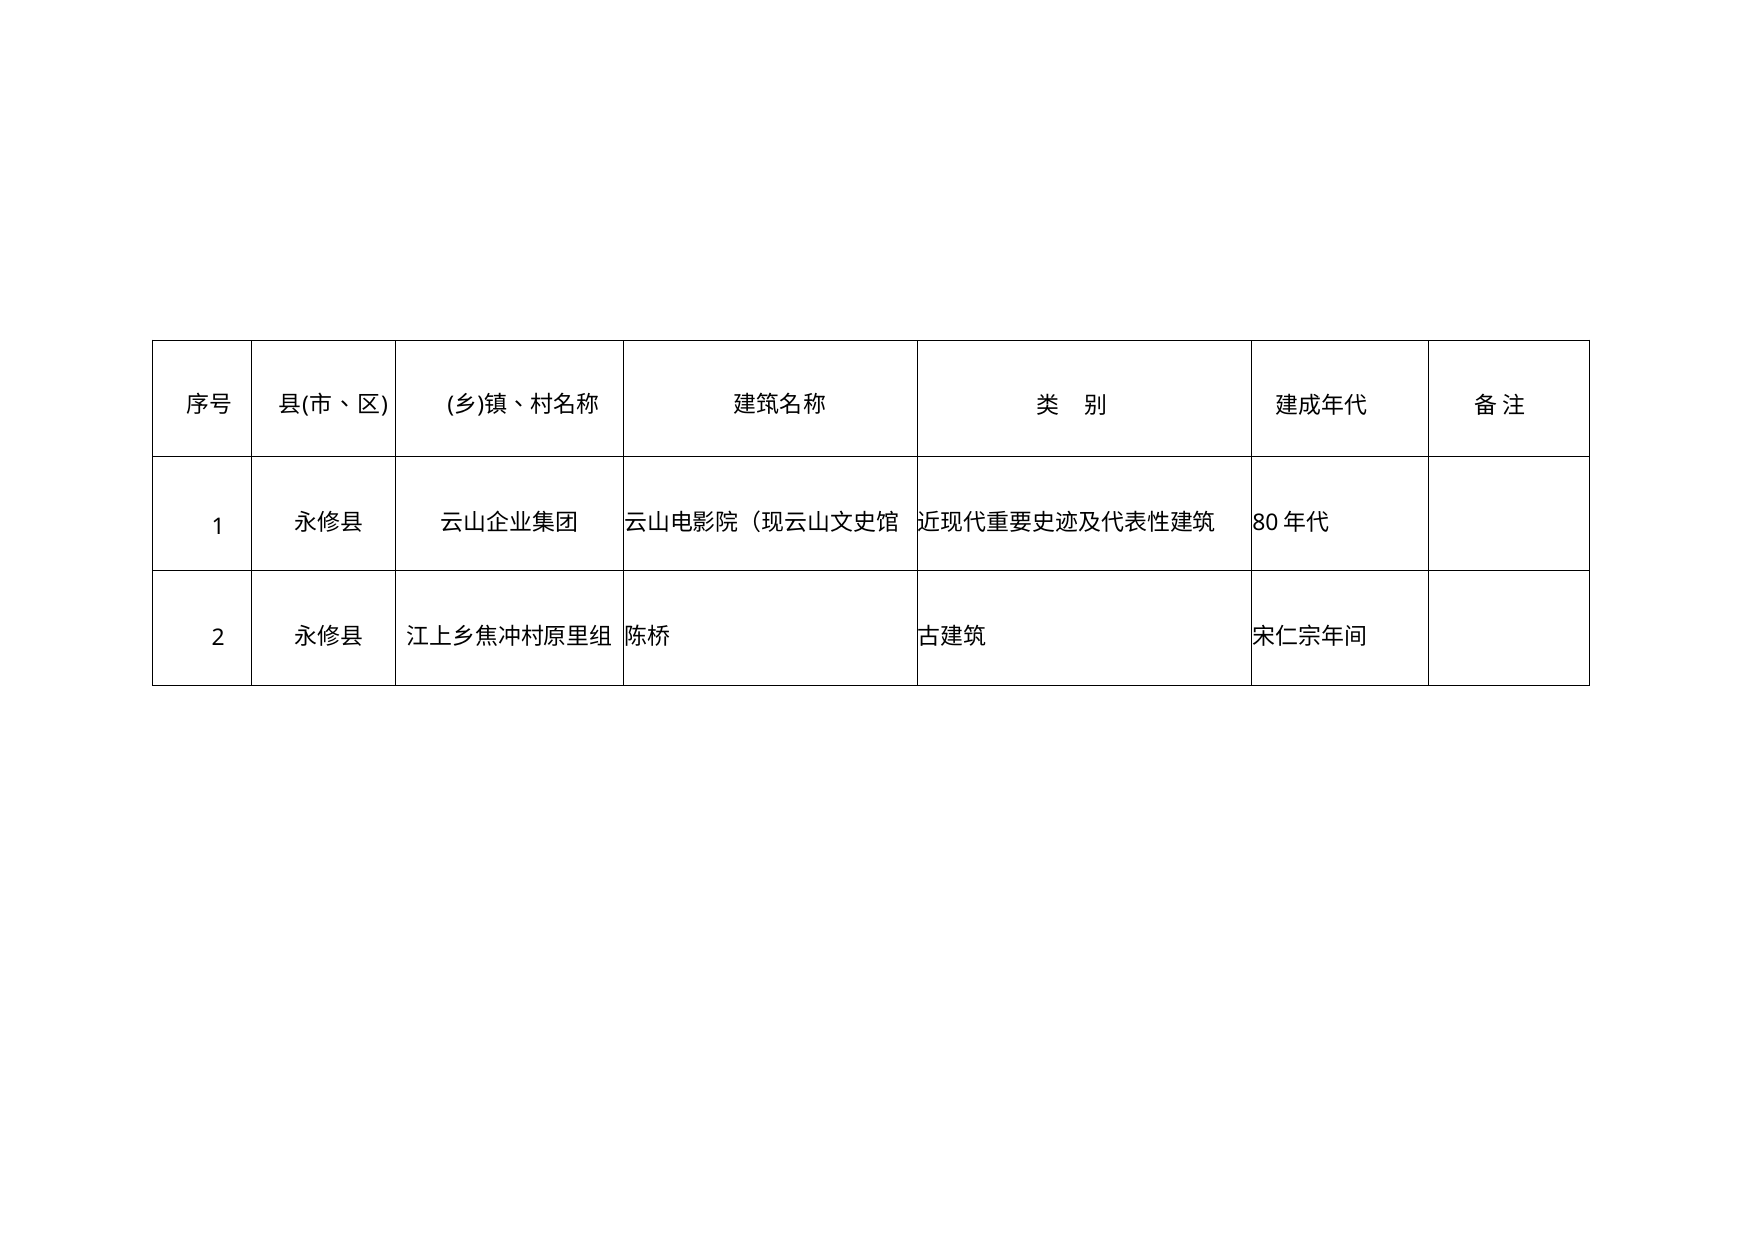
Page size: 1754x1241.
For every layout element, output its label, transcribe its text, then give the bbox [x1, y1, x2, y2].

table_cell 云山电影院（现云山文史馆 [624, 457, 917, 569]
table_cell 古建筑 [918, 571, 1251, 685]
table_cell 80年代 [1252, 457, 1428, 569]
table_cell 宋仁宗年间 [1252, 571, 1428, 685]
table_cell 近现代重要史迹及代表性建筑 [918, 457, 1251, 569]
table_header 建筑名称 [624, 341, 917, 456]
table_header 备 注 [1429, 341, 1589, 456]
table_cell 江上乡焦冲村原里组 [396, 571, 623, 685]
table_cell [1429, 571, 1589, 685]
table_cell 陈桥 [624, 571, 917, 685]
table_header 序号 [153, 341, 251, 456]
table_header 类 别 [918, 341, 1251, 456]
table_cell 永修县 [252, 457, 395, 569]
table_header 县(市、区) [252, 341, 395, 456]
table_cell [1429, 457, 1589, 569]
table_cell 永修县 [252, 571, 395, 685]
table_header (乡)镇、村名称 [396, 341, 623, 456]
table_cell 1 [153, 457, 251, 569]
table_cell 2 [153, 571, 251, 685]
table_cell 云山企业集团 [396, 457, 623, 569]
table_header 建成年代 [1252, 341, 1428, 456]
